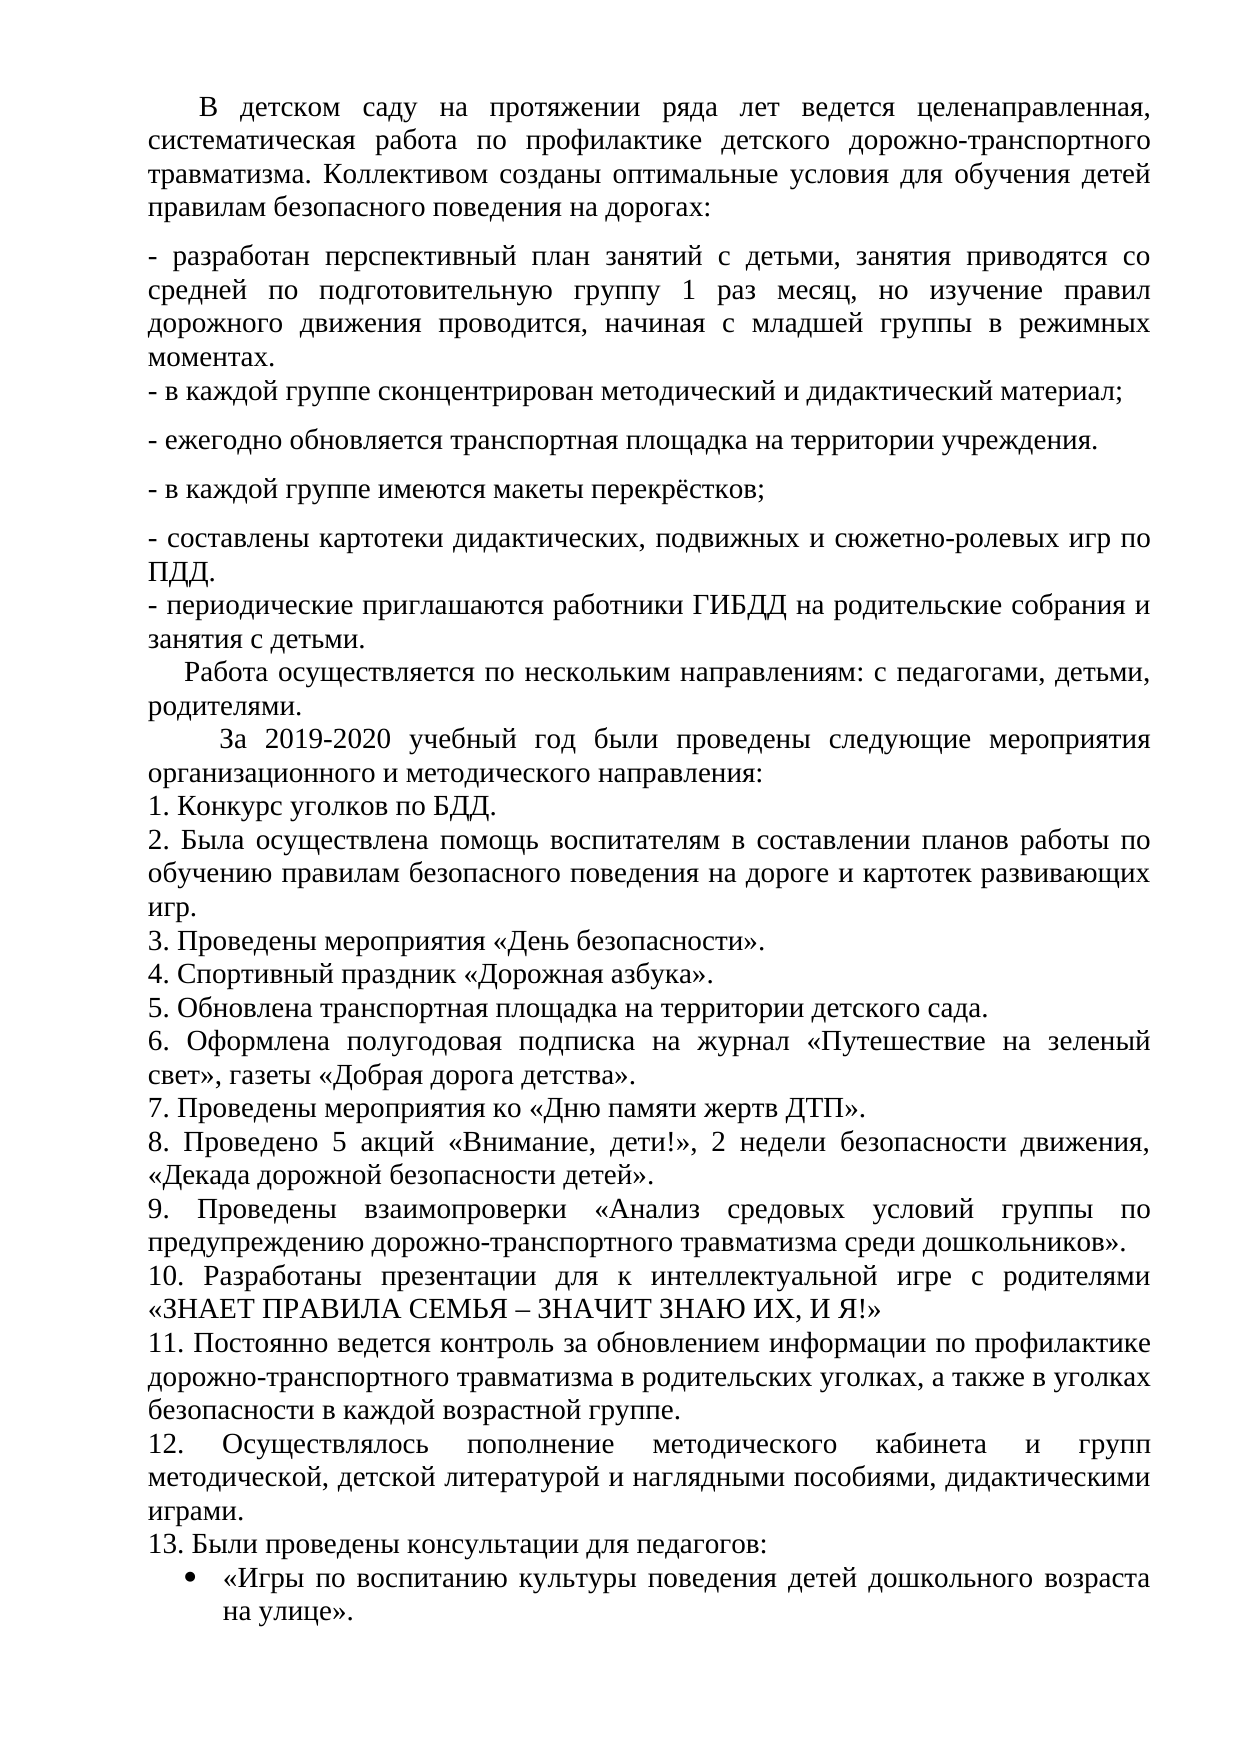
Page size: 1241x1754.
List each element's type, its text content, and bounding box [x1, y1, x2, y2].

list «Игры по воспитанию культуры поведения детей дошкольного возраста на улице». [185, 1560, 1152, 1627]
text 2. Была осуществлена помощь воспитателям в составлении планов работы по обучению правилам безопасного поведения на дороге и картотек развивающих игр. [148, 822, 1152, 923]
text 12. Осуществлялось пополнение методического кабинета и групп методической, детской литературой и наглядными пособиями, дидактическими играми. [148, 1426, 1152, 1526]
text 13. Были проведены консультации для педагогов: [148, 1526, 1152, 1560]
text - в каждой группе сконцентрирован методический и дидактический материал; [148, 373, 1152, 406]
text 11. Постоянно ведется контроль за обновлением информации по профилактике дорожно-транспортного травматизма в родительских уголках, а также в уголках безопасности в каждой возрастной группе. [148, 1325, 1152, 1426]
text 4. Спортивный праздник «Дорожная азбука». [148, 956, 1152, 990]
text - периодические приглашаются работники ГИБДД на родительские собрания и занятия с детьми. [148, 587, 1152, 654]
text 10. Разработаны презентации для к интеллектуальной игре с родителями «ЗНАЕТ ПРАВИЛА СЕМЬЯ – ЗНАЧИТ ЗНАЮ ИХ, И Я!» [148, 1258, 1152, 1325]
text 7. Проведены мероприятия ко «Дню памяти жертв ДТП». [148, 1090, 1152, 1124]
text - ежегодно обновляется транспортная площадка на территории учреждения. [148, 422, 1152, 455]
text 9. Проведены взаимопроверки «Анализ средовых условий группы по предупреждению дорожно-транспортного травматизма среди дошкольников». [148, 1191, 1152, 1258]
text 6. Оформлена полугодовая подписка на журнал «Путешествие на зеленый свет», газеты «Добрая дорога детства». [148, 1023, 1152, 1090]
text - в каждой группе имеются макеты перекрёстков; [148, 471, 1152, 504]
text Работа осуществляется по нескольким направлениям: с педагогами, детьми, родителями. [148, 654, 1152, 721]
text 3. Проведены мероприятия «День безопасности». [148, 923, 1152, 956]
text - составлены картотеки дидактических, подвижных и сюжетно-ролевых игр по ПДД. [148, 520, 1152, 587]
text В детском саду на протяжении ряда лет ведется целенаправленная, систематическая работа по профилактике детского дорожно-транспортного травматизма. Коллективом созданы оптимальные условия для обучения детей правилам безопасного поведения на дорогах: [148, 89, 1152, 223]
text 5. Обновлена транспортная площадка на территории детского сада. [148, 990, 1152, 1023]
text 1. Конкурс уголков по БДД. [148, 788, 1152, 822]
text 8. Проведено 5 акций «Внимание, дети!», 2 недели безопасности движения, «Декада дорожной безопасности детей». [148, 1124, 1152, 1191]
text - разработан перспективный план занятий с детьми, занятия приводятся со средней по подготовительную группу 1 раз месяц, но изучение правил дорожного движения проводится, начиная с младшей группы в режимных моментах. [148, 238, 1152, 373]
text За 2019-2020 учебный год были проведены следующие мероприятия организационного и методического направления: [148, 721, 1152, 788]
